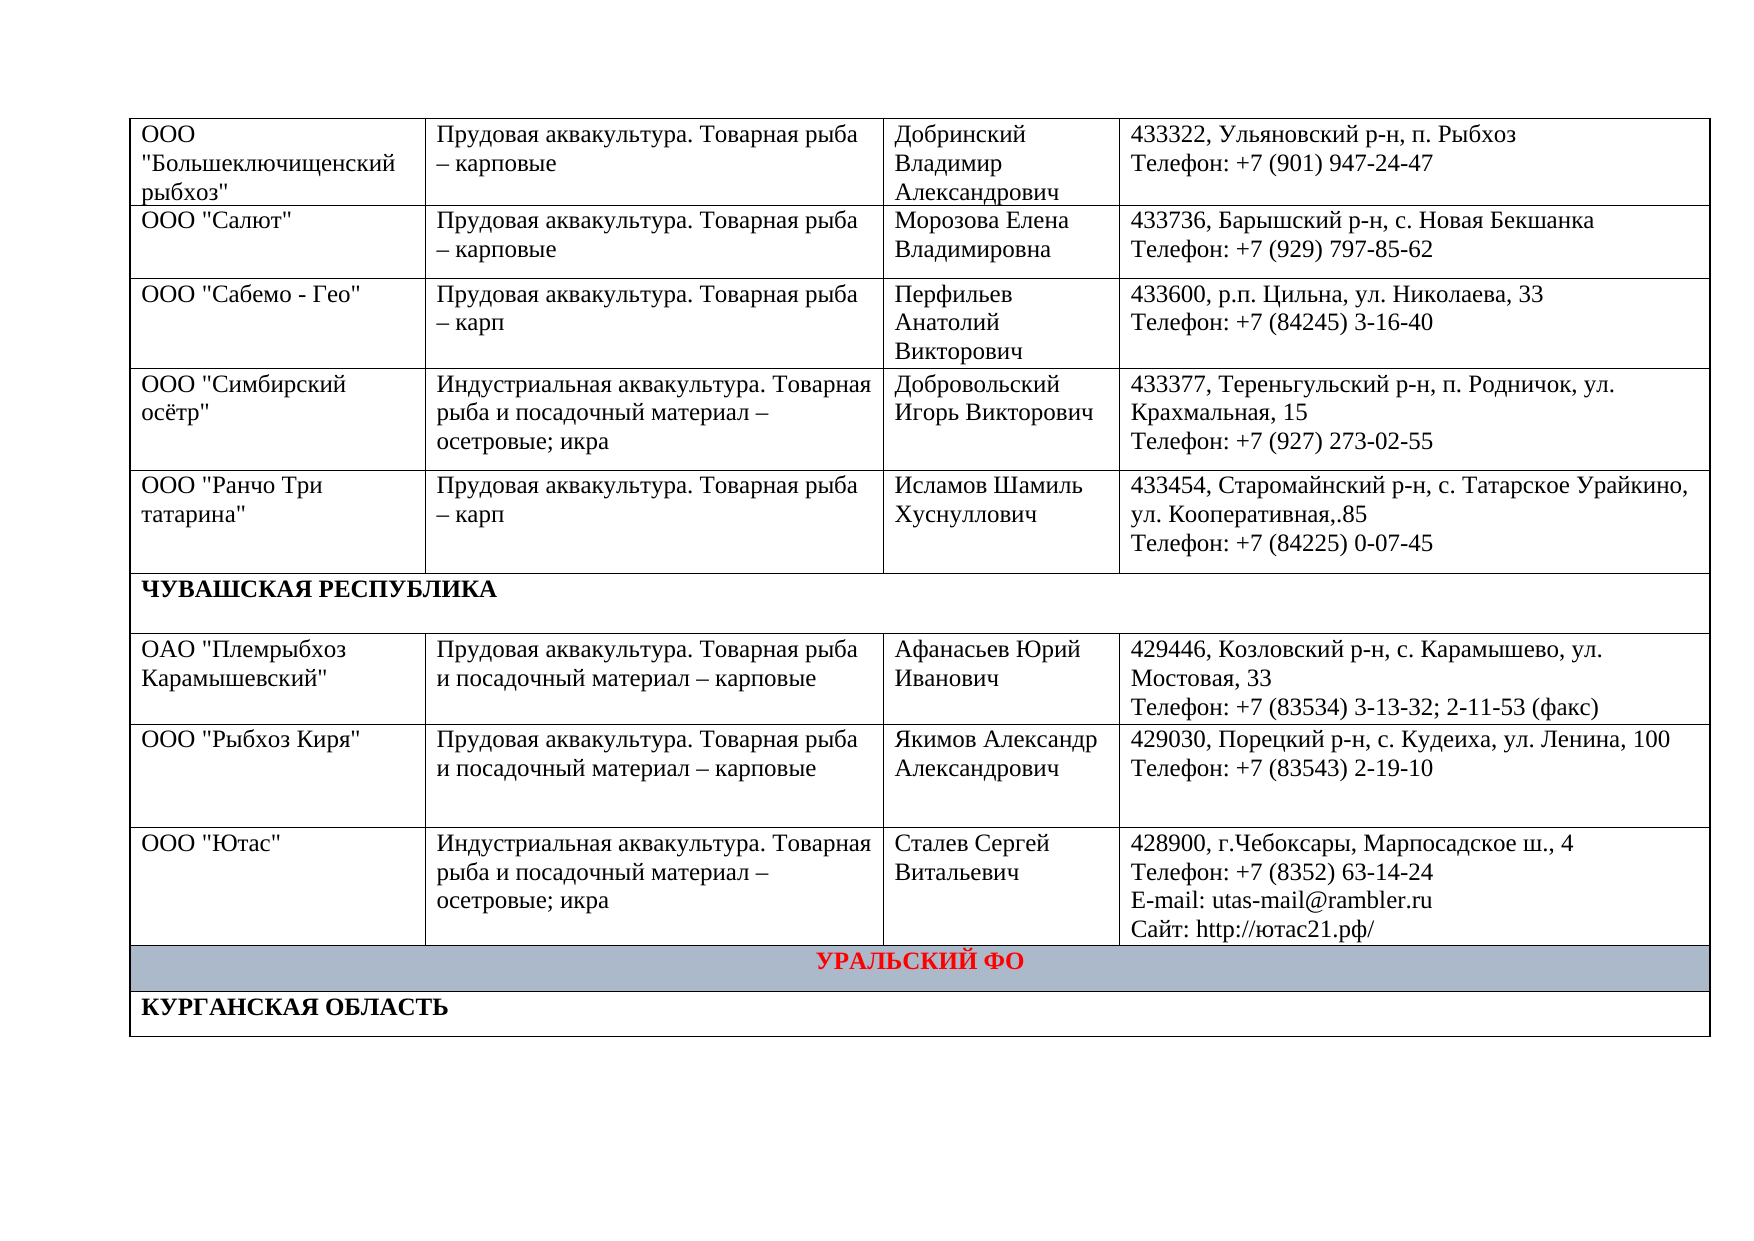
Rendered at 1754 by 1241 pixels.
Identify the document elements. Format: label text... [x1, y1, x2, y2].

table_cell Прудовая аквакультура. Товарная рыба – карп [426, 471, 883, 573]
table_cell 433736, Барышский р-н, с. Новая Бекшанка Телефон: +7 (929) 797-85-62 [1120, 206, 1709, 278]
table_cell Морозова Елена Владимировна [884, 206, 1119, 278]
table_cell ЧУВАШСКАЯ РЕСПУБЛИКА [131, 574, 1709, 633]
table_cell 433600, р.п. Цильна, ул. Николаева, 33 Телефон: +7 (84245) 3-16-40 [1120, 279, 1709, 368]
table_cell ООО "Салют" [131, 206, 425, 278]
table_cell Добринский Владимир Александрович [884, 119, 1119, 204]
table_cell Прудовая аквакультура. Товарная рыба – карповые [426, 119, 883, 204]
table_cell Прудовая аквакультура. Товарная рыба и посадочный материал – карповые [426, 725, 883, 827]
table_cell 433322, Ульяновский р-н, п. Рыбхоз Телефон: +7 (901) 947-24-47 [1120, 119, 1709, 204]
table_cell 429030, Порецкий р-н, с. Кудеиха, ул. Ленина, 100 Телефон: +7 (83543) 2-19-10 [1120, 725, 1709, 827]
table_cell 433377, Тереньгульский р-н, п. Родничок, ул. Крахмальная, 15 Телефон: +7 (927) 273-02-55 [1120, 369, 1709, 469]
table_cell Индустриальная аквакультура. Товарная рыба и посадочный материал – осетровые; икра [426, 369, 883, 469]
table_cell Афанасьев Юрий Иванович [884, 634, 1119, 723]
table_cell ООО "Ранчо Три татарина" [131, 471, 425, 573]
table_cell Индустриальная аквакультура. Товарная рыба и посадочный материал – осетровые; икра [426, 828, 883, 945]
table_cell ООО "Ютас" [131, 828, 425, 945]
table_cell 433454, Старомайнский р-н, с. Татарское Урайкино, ул. Кооперативная,.85 Телефон: +7 (84225) 0-07-45 [1120, 471, 1709, 573]
table_cell Прудовая аквакультура. Товарная рыба и посадочный материал – карповые [426, 634, 883, 723]
table_cell Исламов Шамиль Хуснуллович [884, 471, 1119, 573]
table_cell Якимов Александр Александрович [884, 725, 1119, 827]
table_cell ООО "Сабемо - Гео" [131, 279, 425, 368]
table_cell Перфильев Анатолий Викторович [884, 279, 1119, 368]
table_cell Прудовая аквакультура. Товарная рыба – карповые [426, 206, 883, 278]
table_cell 429446, Козловский р-н, с. Карамышево, ул. Мостовая, 33 Телефон: +7 (83534) 3-13-32; 2-11-53 (факс) [1120, 634, 1709, 723]
table_cell ОАО "Племрыбхоз Карамышевский" [131, 634, 425, 723]
table_cell Прудовая аквакультура. Товарная рыба – карп [426, 279, 883, 368]
table_cell КУРГАНСКАЯ ОБЛАСТЬ [131, 992, 1709, 1036]
table_cell Добровольский Игорь Викторович [884, 369, 1119, 469]
table_cell Сталев Сергей Витальевич [884, 828, 1119, 945]
table_cell ООО "Симбирский осётр" [131, 369, 425, 469]
table_cell ООО "Рыбхоз Киря" [131, 725, 425, 827]
table_cell 428900, г.Чебоксары, Марпосадское ш., 4 Телефон: +7 (8352) 63-14-24 E-mail: utas-mail@rambler.ru Сайт: http://ютас21.рф/ [1120, 828, 1709, 945]
table_cell УРАЛЬСКИЙ ФО [131, 946, 1709, 991]
table_cell ООО "Большеключищенский рыбхоз" [131, 119, 425, 204]
